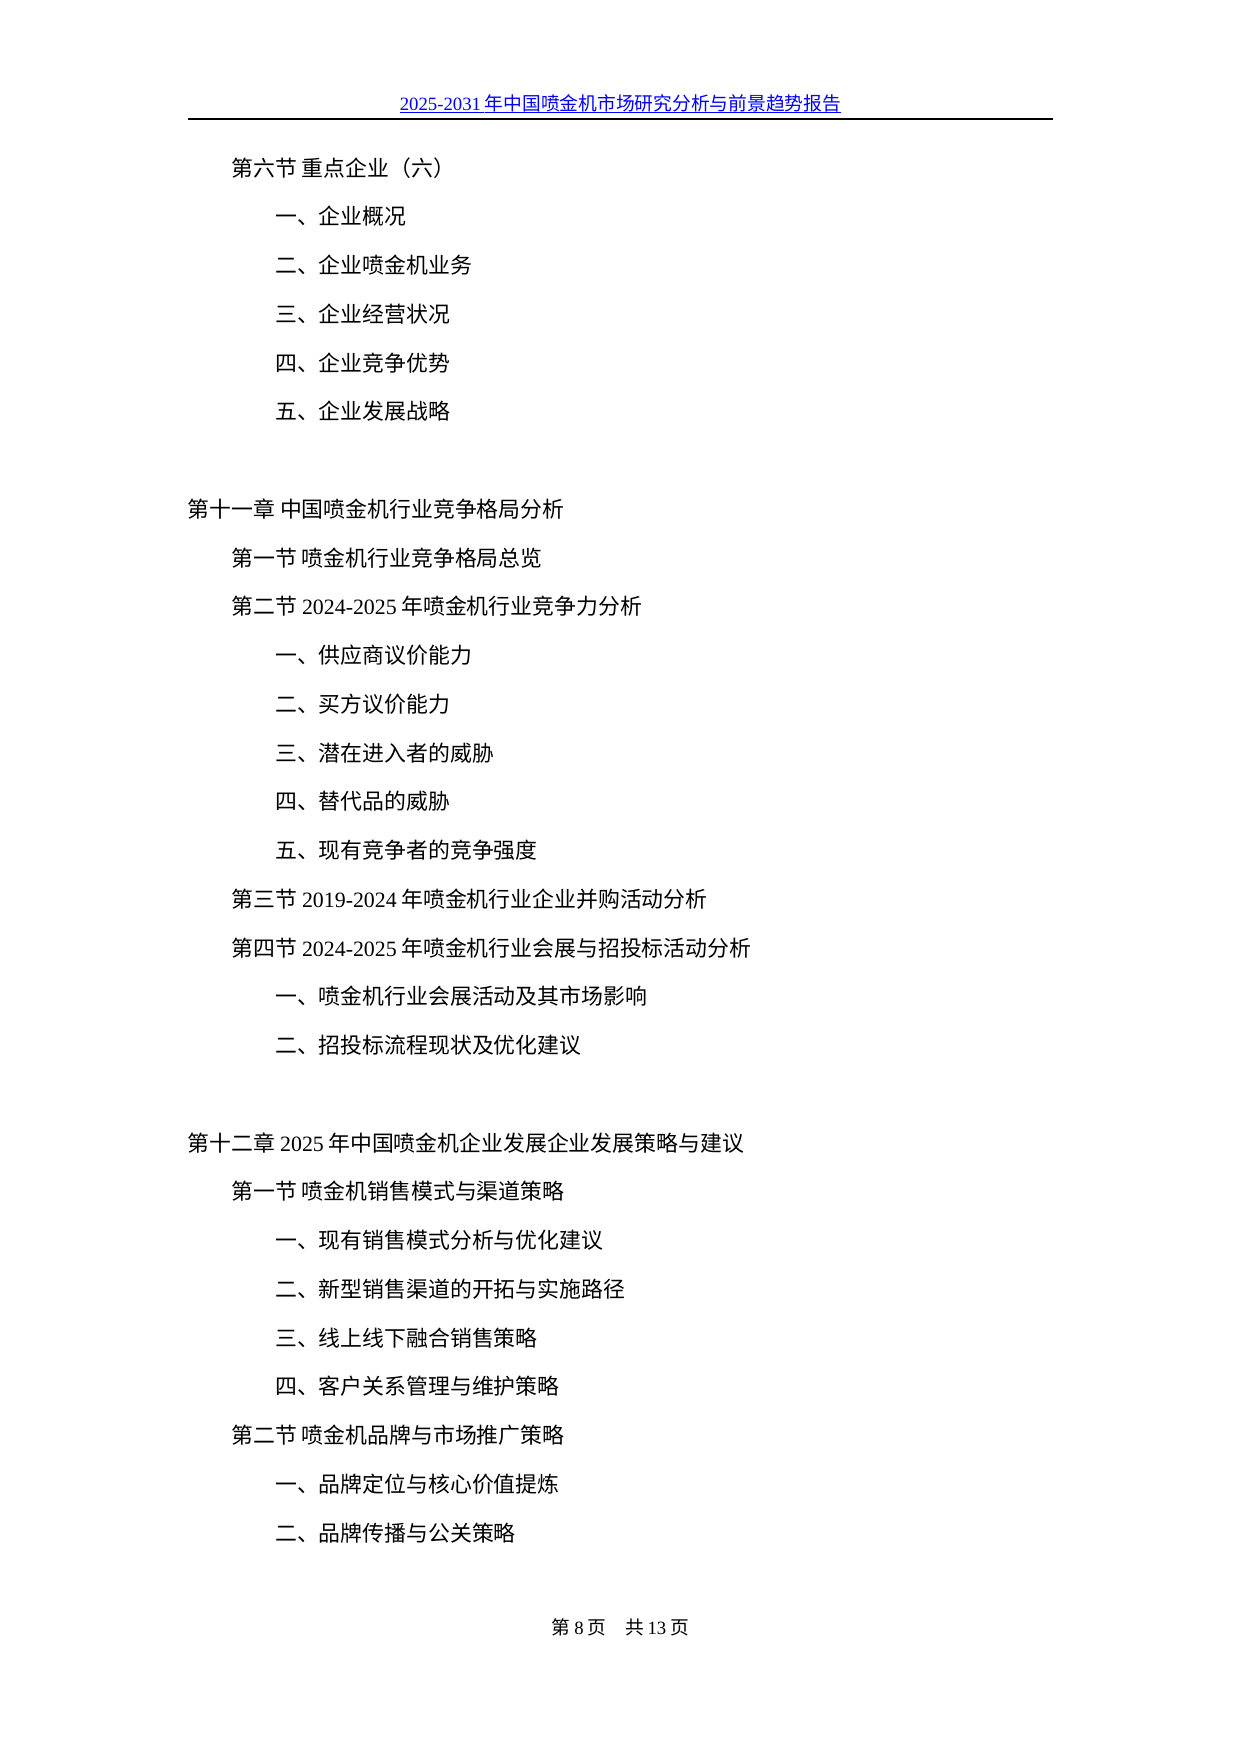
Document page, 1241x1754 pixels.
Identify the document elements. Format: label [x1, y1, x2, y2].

text [187, 150, 1053, 1548]
